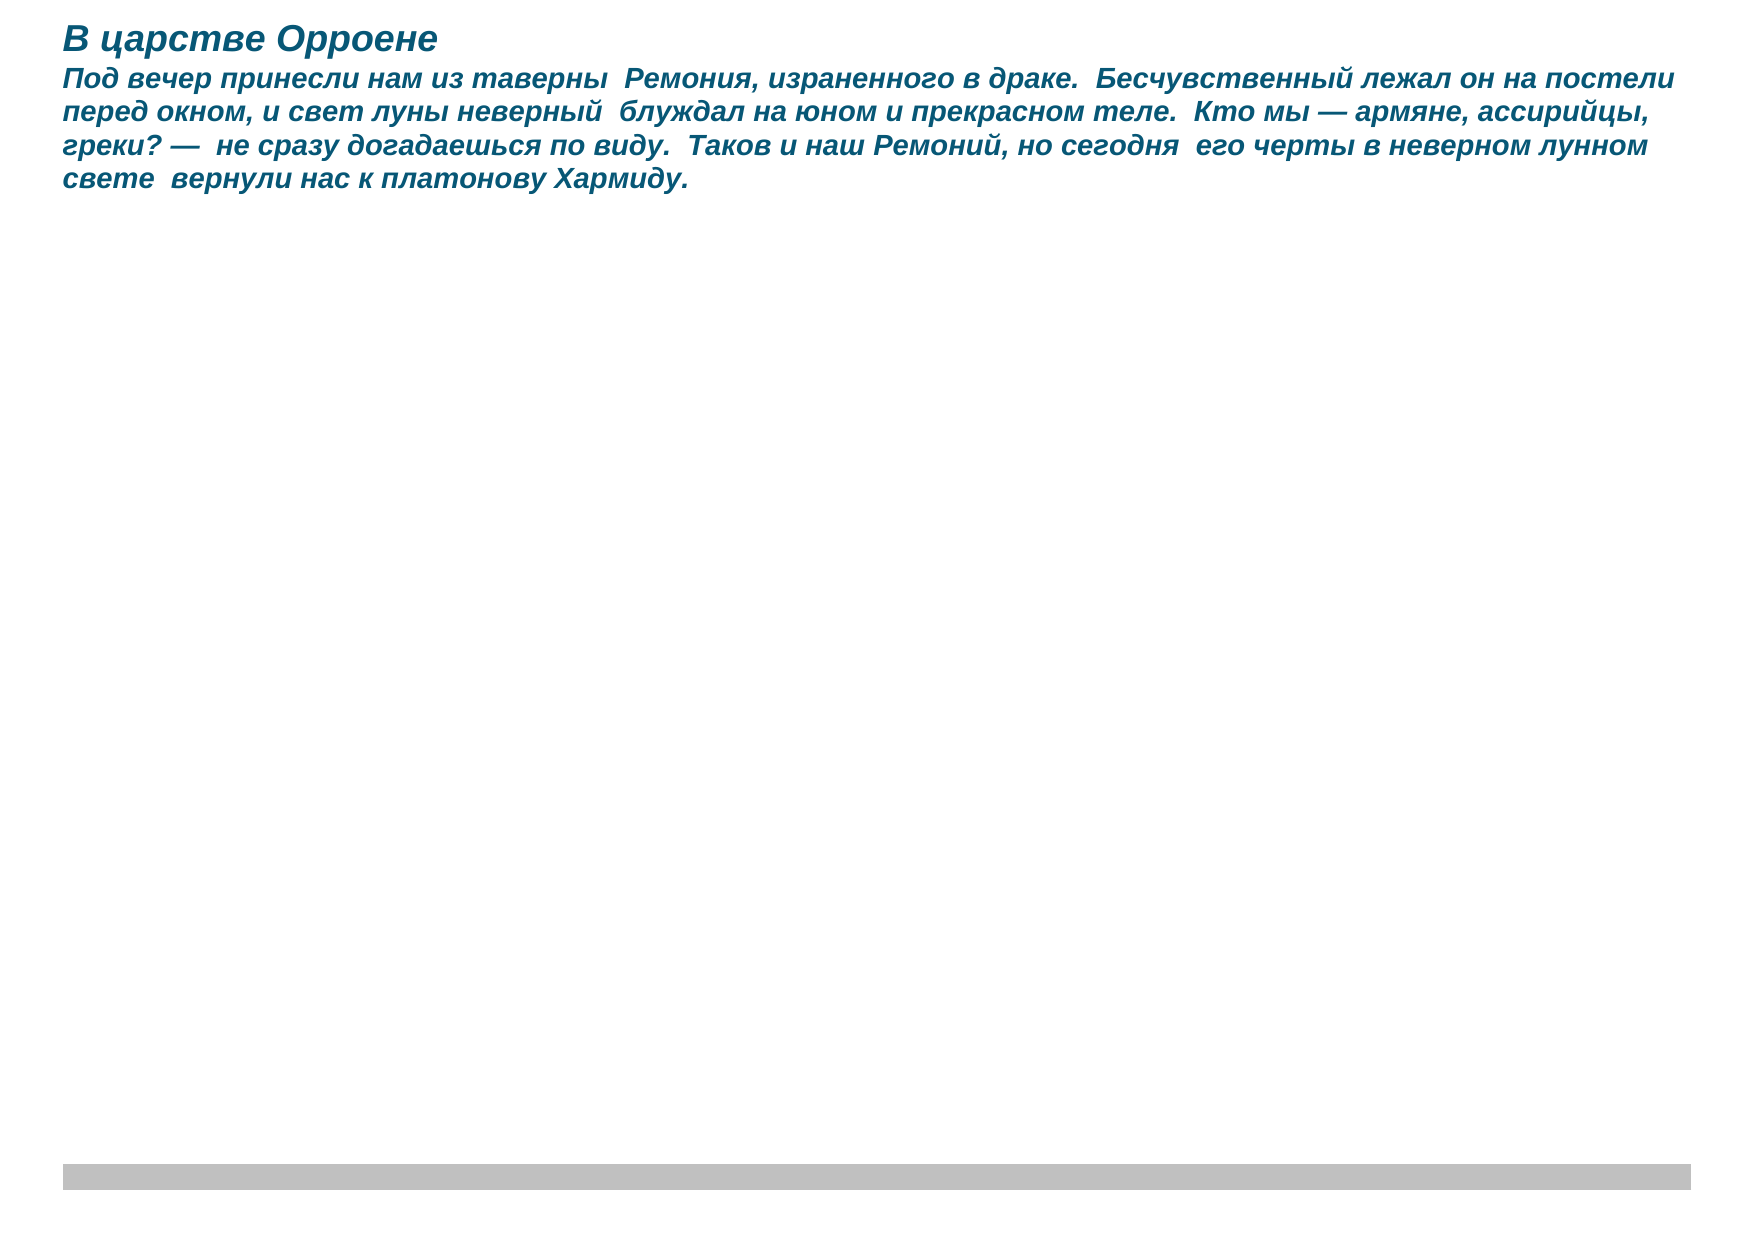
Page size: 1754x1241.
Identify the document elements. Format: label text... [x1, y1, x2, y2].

subtitle В царстве Орроене [62, 17, 1691, 60]
text Под вечер принесли нам из таверны [62, 61, 1691, 195]
